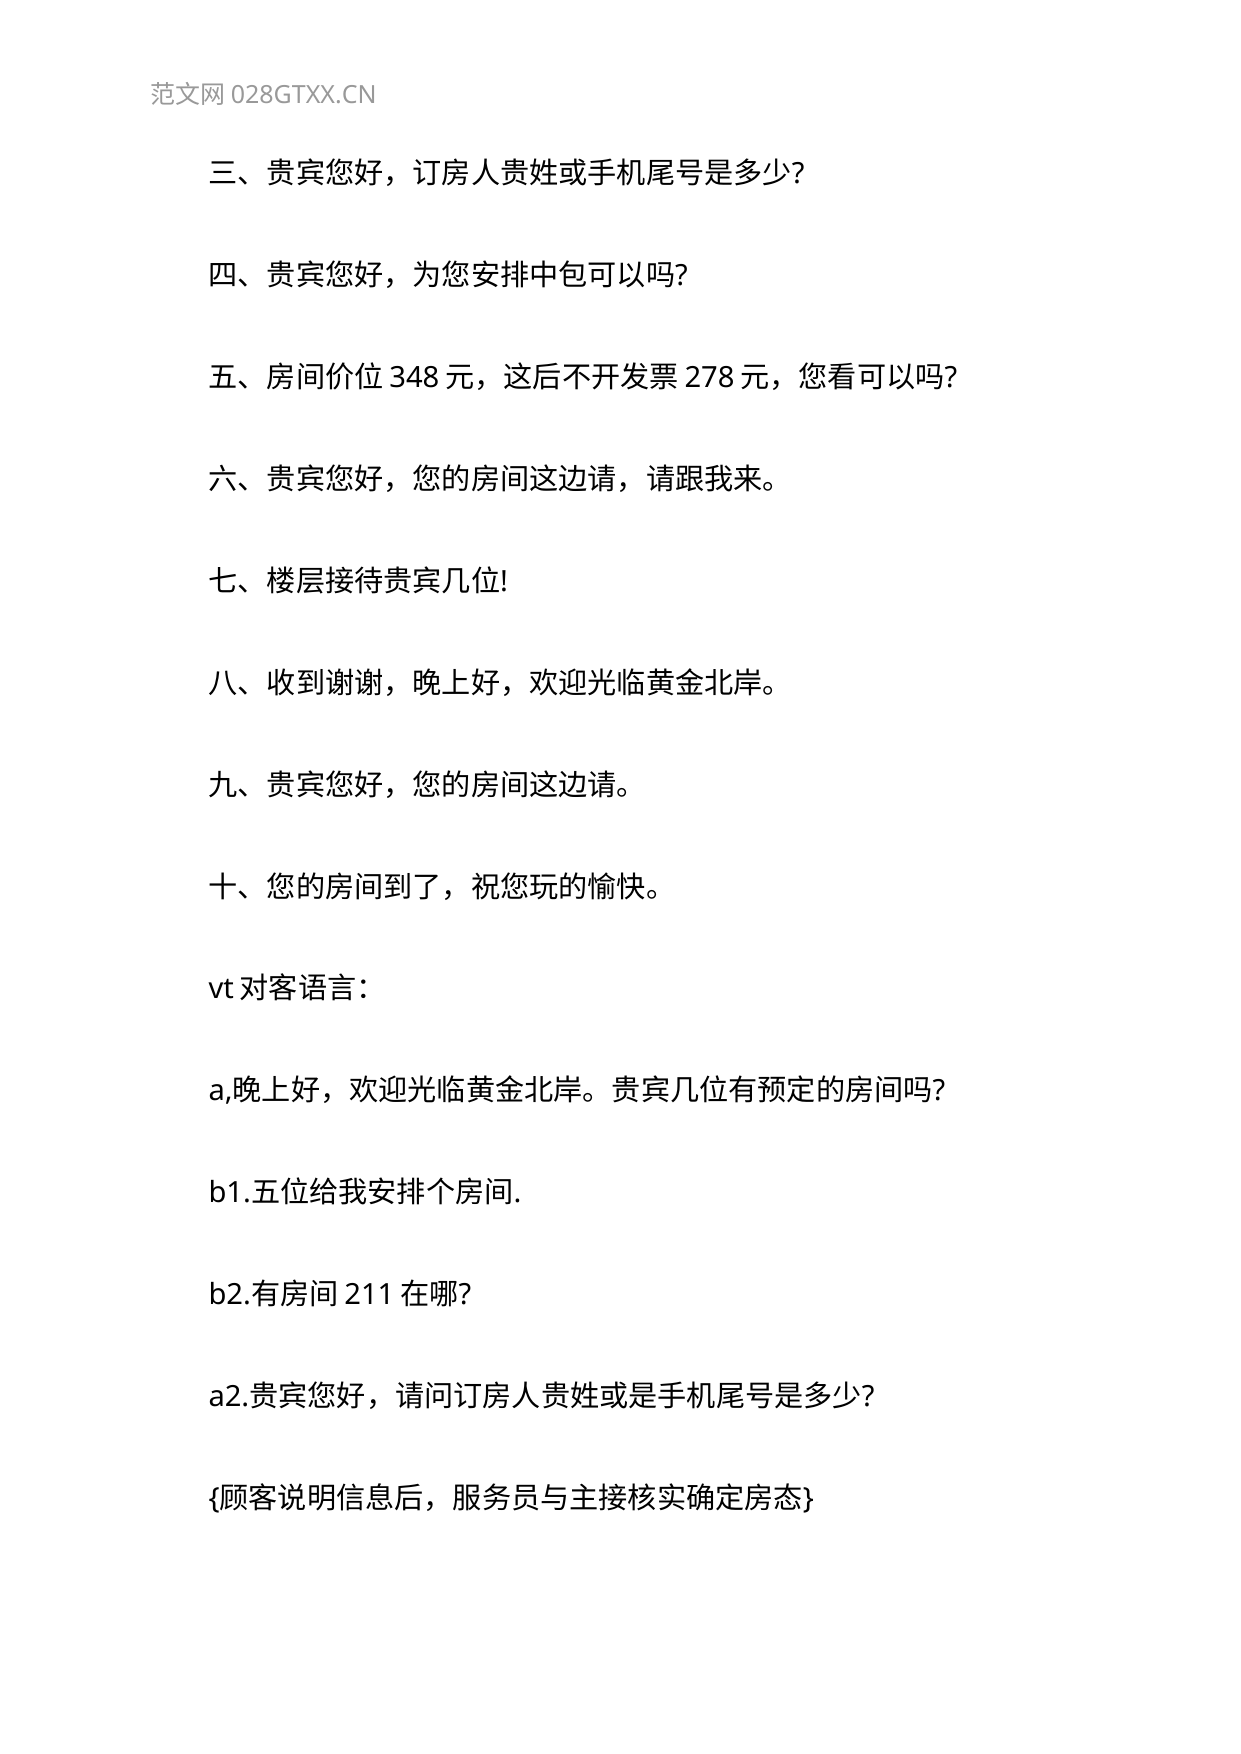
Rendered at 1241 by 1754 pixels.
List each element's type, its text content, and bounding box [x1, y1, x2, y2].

text vt对客语言： [150, 965, 1090, 1007]
text a2.贵宾您好，请问订房人贵姓或是手机尾号是多少? [150, 1373, 1090, 1415]
text 十、您的房间到了，祝您玩的愉快。 [150, 863, 1090, 906]
text b1.五位给我安排个房间. [150, 1169, 1090, 1211]
text 六、贵宾您好，您的房间这边请，请跟我来。 [150, 456, 1090, 498]
text a,晚上好，欢迎光临黄金北岸。贵宾几位有预定的房间吗? [150, 1067, 1090, 1109]
text 五、房间价位348元，这后不开发票278元，您看可以吗? [150, 354, 1090, 396]
text 七、楼层接待贵宾几位! [150, 558, 1090, 600]
text {顾客说明信息后，服务员与主接核实确定房态} [150, 1475, 1090, 1517]
text b2.有房间211在哪? [150, 1271, 1090, 1313]
text 九、贵宾您好，您的房间这边请。 [150, 761, 1090, 804]
text 八、收到谢谢，晚上好，欢迎光临黄金北岸。 [150, 660, 1090, 702]
text 四、贵宾您好，为您安排中包可以吗? [150, 252, 1090, 294]
text 三、贵宾您好，订房人贵姓或手机尾号是多少? [150, 150, 1090, 192]
